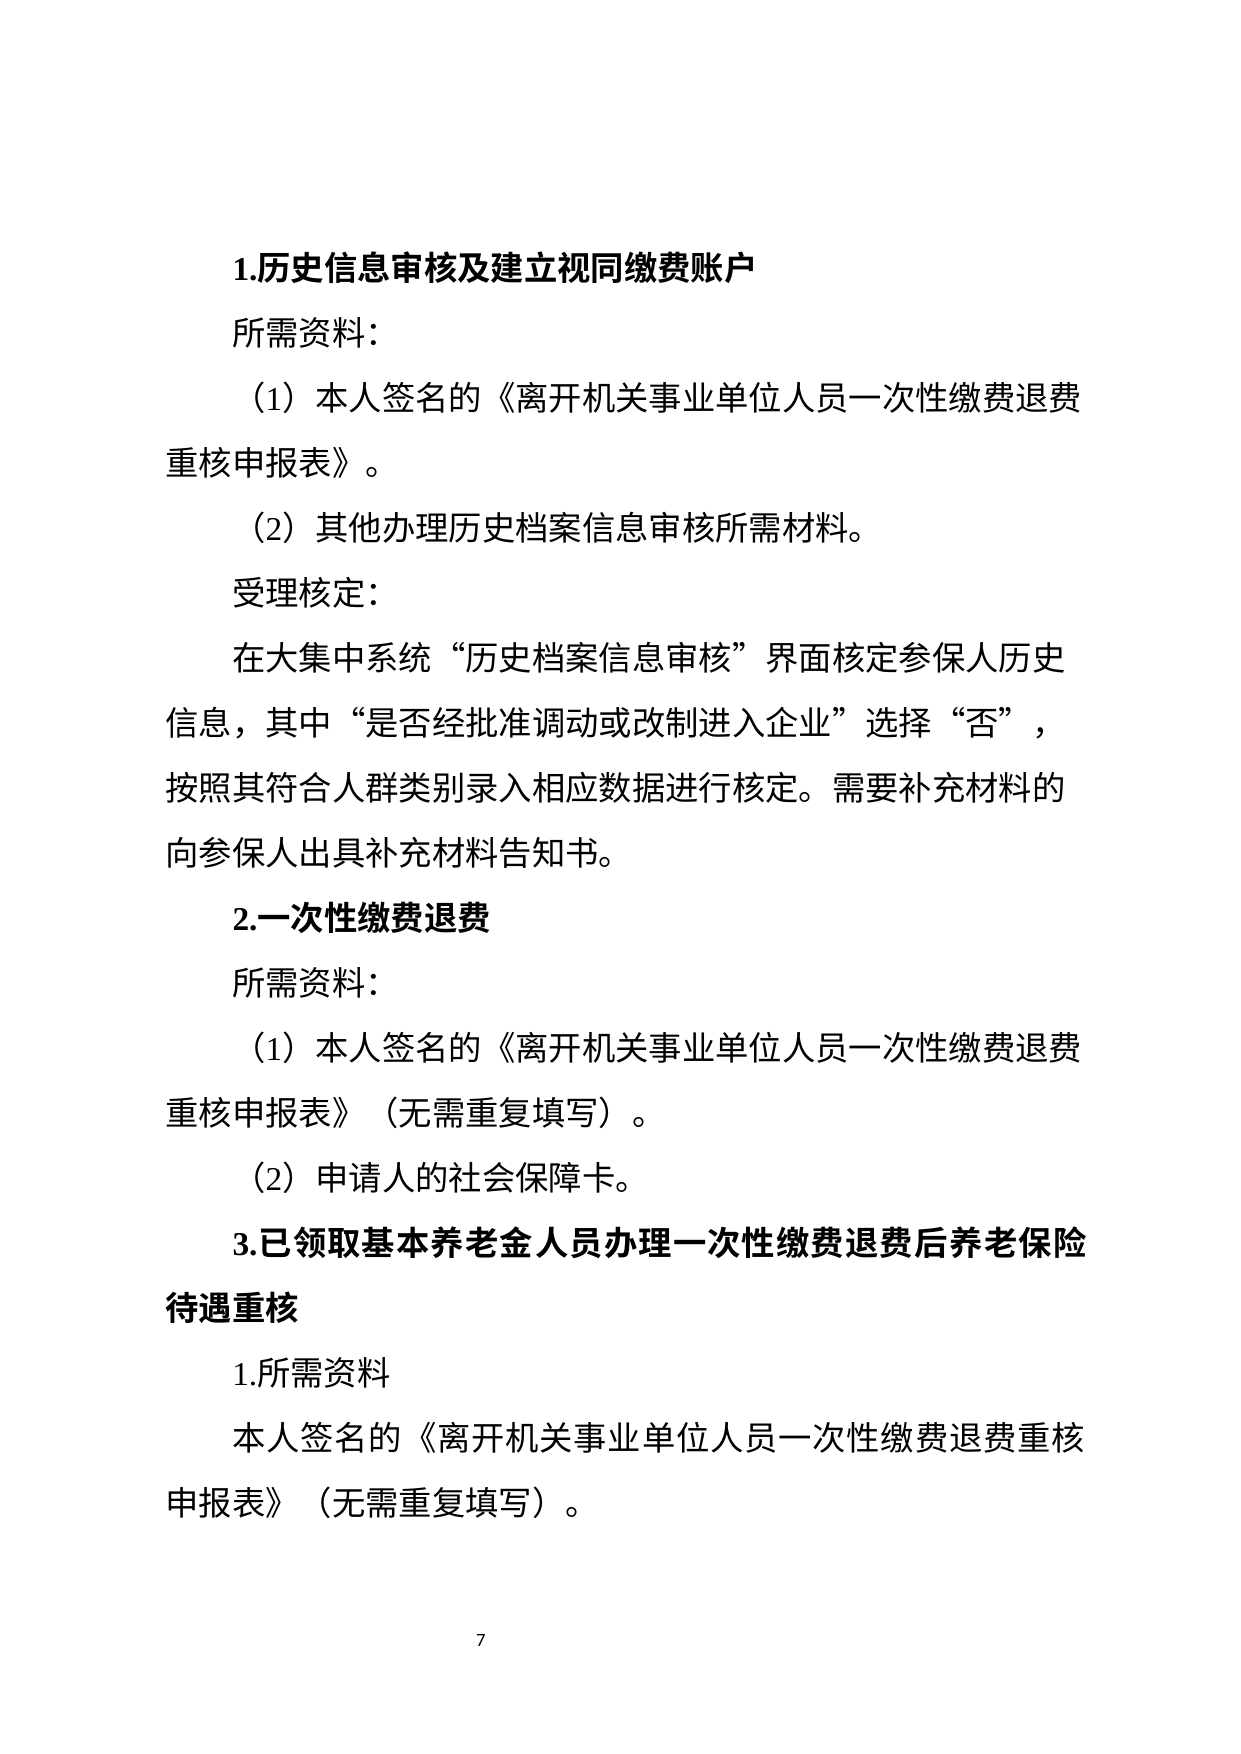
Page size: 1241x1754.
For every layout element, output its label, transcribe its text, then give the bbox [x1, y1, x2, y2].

text 在大集中系统“历史档案信息审核”界面核定参保人历史信息，其中“是否经批准调动或改制进入企业”选择“否”，按照其符合人群类别录入相应数据进行核定。需要补充材料的向参保人出具补充材料告知书。 [165, 623, 1087, 883]
text 2.一次性缴费退费 [165, 883, 1087, 948]
text 所需资料： [165, 948, 1087, 1013]
text 3.已领取基本养老金人员办理一次性缴费退费后养老保险待遇重核 [165, 1208, 1087, 1338]
text （1）本人签名的《离开机关事业单位人员一次性缴费退费重核申报表》（无需重复填写）。 [165, 1013, 1087, 1143]
text （2）其他办理历史档案信息审核所需材料。 [165, 493, 1087, 558]
text （2）申请人的社会保障卡。 [165, 1143, 1087, 1208]
text 所需资料： [165, 298, 1087, 363]
text 受理核定： [165, 558, 1087, 623]
text （1）本人签名的《离开机关事业单位人员一次性缴费退费重核申报表》。 [165, 363, 1087, 493]
text 1.历史信息审核及建立视同缴费账户 [165, 233, 1087, 298]
text 1.所需资料 [165, 1338, 1087, 1403]
text 本人签名的《离开机关事业单位人员一次性缴费退费重核申报表》（无需重复填写）。 [165, 1403, 1087, 1533]
